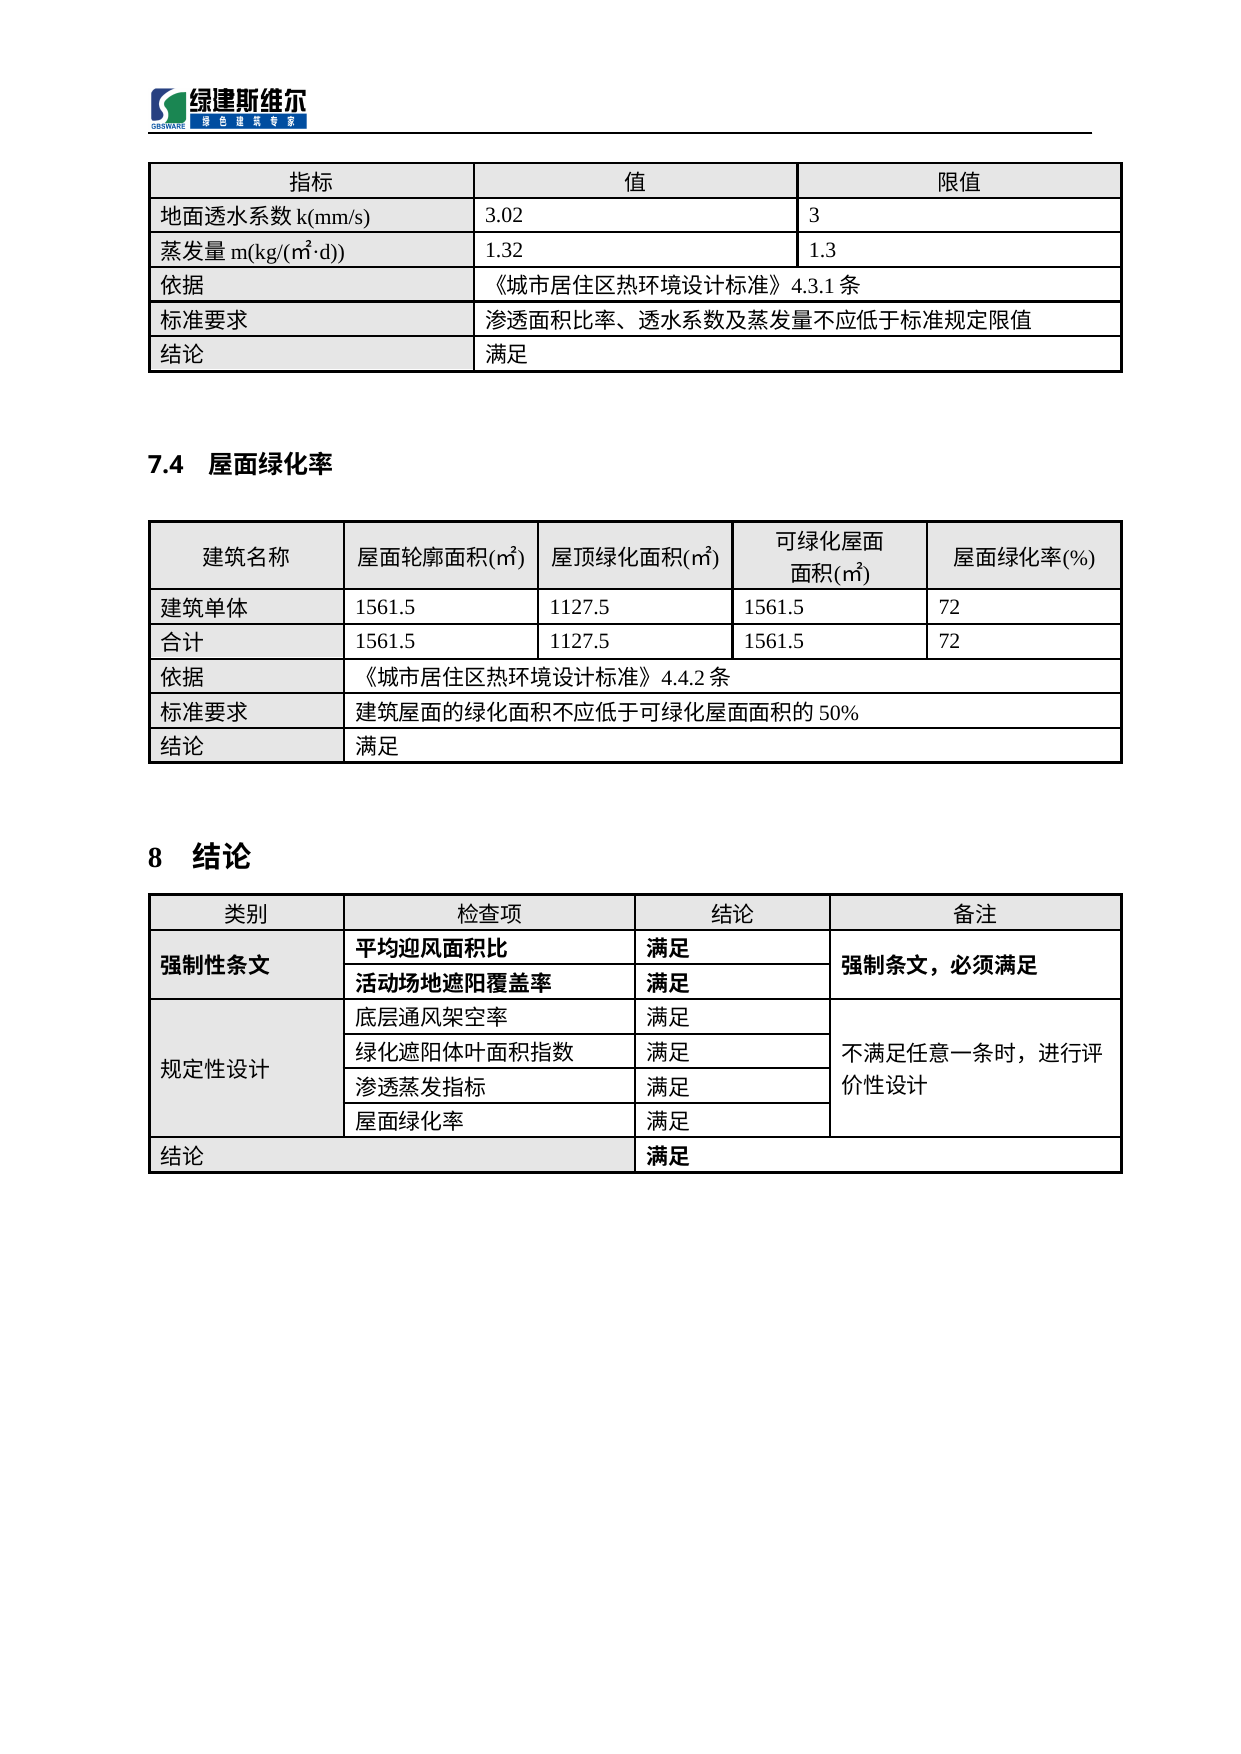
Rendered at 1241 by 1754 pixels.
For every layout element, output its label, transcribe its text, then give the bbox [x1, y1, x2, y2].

table_cell 满足 [636, 931, 829, 963]
subtitle 结论 [148, 822, 1092, 887]
table_cell 不满足任意一条时，进行评价性设计 [831, 1000, 1120, 1136]
table_cell 72 [928, 625, 1120, 657]
table_cell 指标 [151, 164, 473, 197]
table_cell 1.32 [475, 233, 796, 266]
table_cell 合计 [151, 625, 343, 657]
table_header 屋面轮廓面积(㎡) [345, 523, 537, 588]
table_cell 满足 [636, 1104, 829, 1136]
table_cell 满足 [345, 729, 1120, 761]
table_cell 限值 [799, 164, 1120, 197]
table_header 结论 [636, 896, 829, 929]
table_cell 标准要求 [151, 303, 473, 335]
table_cell 满足 [636, 1035, 829, 1067]
table_cell 《城市居住区热环境设计标准》4.3.1条 [475, 268, 1120, 300]
table_header 类别 [151, 896, 343, 929]
table_cell 《城市居住区热环境设计标准》4.4.2条 [345, 660, 1120, 692]
table_cell 建筑屋面的绿化面积不应低于可绿化屋面面积的50% [345, 694, 1120, 727]
table_cell 满足 [475, 337, 1120, 369]
table_cell 屋面绿化率 [345, 1104, 634, 1136]
table_cell 1561.5 [345, 625, 537, 657]
table_cell 渗透面积比率、透水系数及蒸发量不应低于标准规定限值 [475, 303, 1120, 335]
table_header 屋面绿化率(%) [928, 523, 1120, 588]
table_header 建筑名称 [151, 523, 343, 588]
table_cell 活动场地遮阳覆盖率 [345, 965, 634, 998]
table_cell 标准要求 [151, 694, 343, 727]
picture [147, 88, 308, 130]
table_cell 依据 [151, 268, 473, 300]
table_cell 满足 [636, 1138, 1120, 1171]
table_cell 渗透蒸发指标 [345, 1069, 634, 1102]
table_cell 1561.5 [734, 625, 926, 657]
table_header 检查项 [345, 896, 634, 929]
table_cell 满足 [636, 965, 829, 998]
table_cell 1561.5 [345, 590, 537, 623]
table_cell 蒸发量m(kg/(㎡·d)) [151, 233, 473, 266]
table_cell 结论 [151, 1138, 634, 1171]
table_cell 规定性设计 [151, 1000, 343, 1136]
table_cell 强制性条文 [151, 931, 343, 998]
table_cell 结论 [151, 729, 343, 761]
table_cell 1127.5 [539, 625, 731, 657]
table_cell 1127.5 [539, 590, 731, 623]
table_cell 满足 [636, 1000, 829, 1032]
table_cell 地面透水系数k(mm/s) [151, 199, 473, 231]
table_cell 强制条文，必须满足 [831, 931, 1120, 998]
table_cell 绿化遮阳体叶面积指数 [345, 1035, 634, 1067]
table_cell 72 [928, 590, 1120, 623]
table_header 可绿化屋面 面积(㎡) [734, 523, 926, 588]
table_cell 依据 [151, 660, 343, 692]
table_header 屋顶绿化面积(㎡) [539, 523, 731, 588]
table_cell 建筑单体 [151, 590, 343, 623]
subtitle 屋面绿化率 [148, 430, 1092, 495]
table_cell 底层通风架空率 [345, 1000, 634, 1032]
table_cell 3 [799, 199, 1120, 231]
table_cell 1.3 [799, 233, 1120, 266]
table_cell 1561.5 [734, 590, 926, 623]
table_cell 3.02 [475, 199, 796, 231]
table_header 备注 [831, 896, 1120, 929]
table_cell 满足 [636, 1069, 829, 1102]
table_cell 平均迎风面积比 [345, 931, 634, 963]
table_cell 值 [475, 164, 796, 197]
table_cell 结论 [151, 337, 473, 369]
